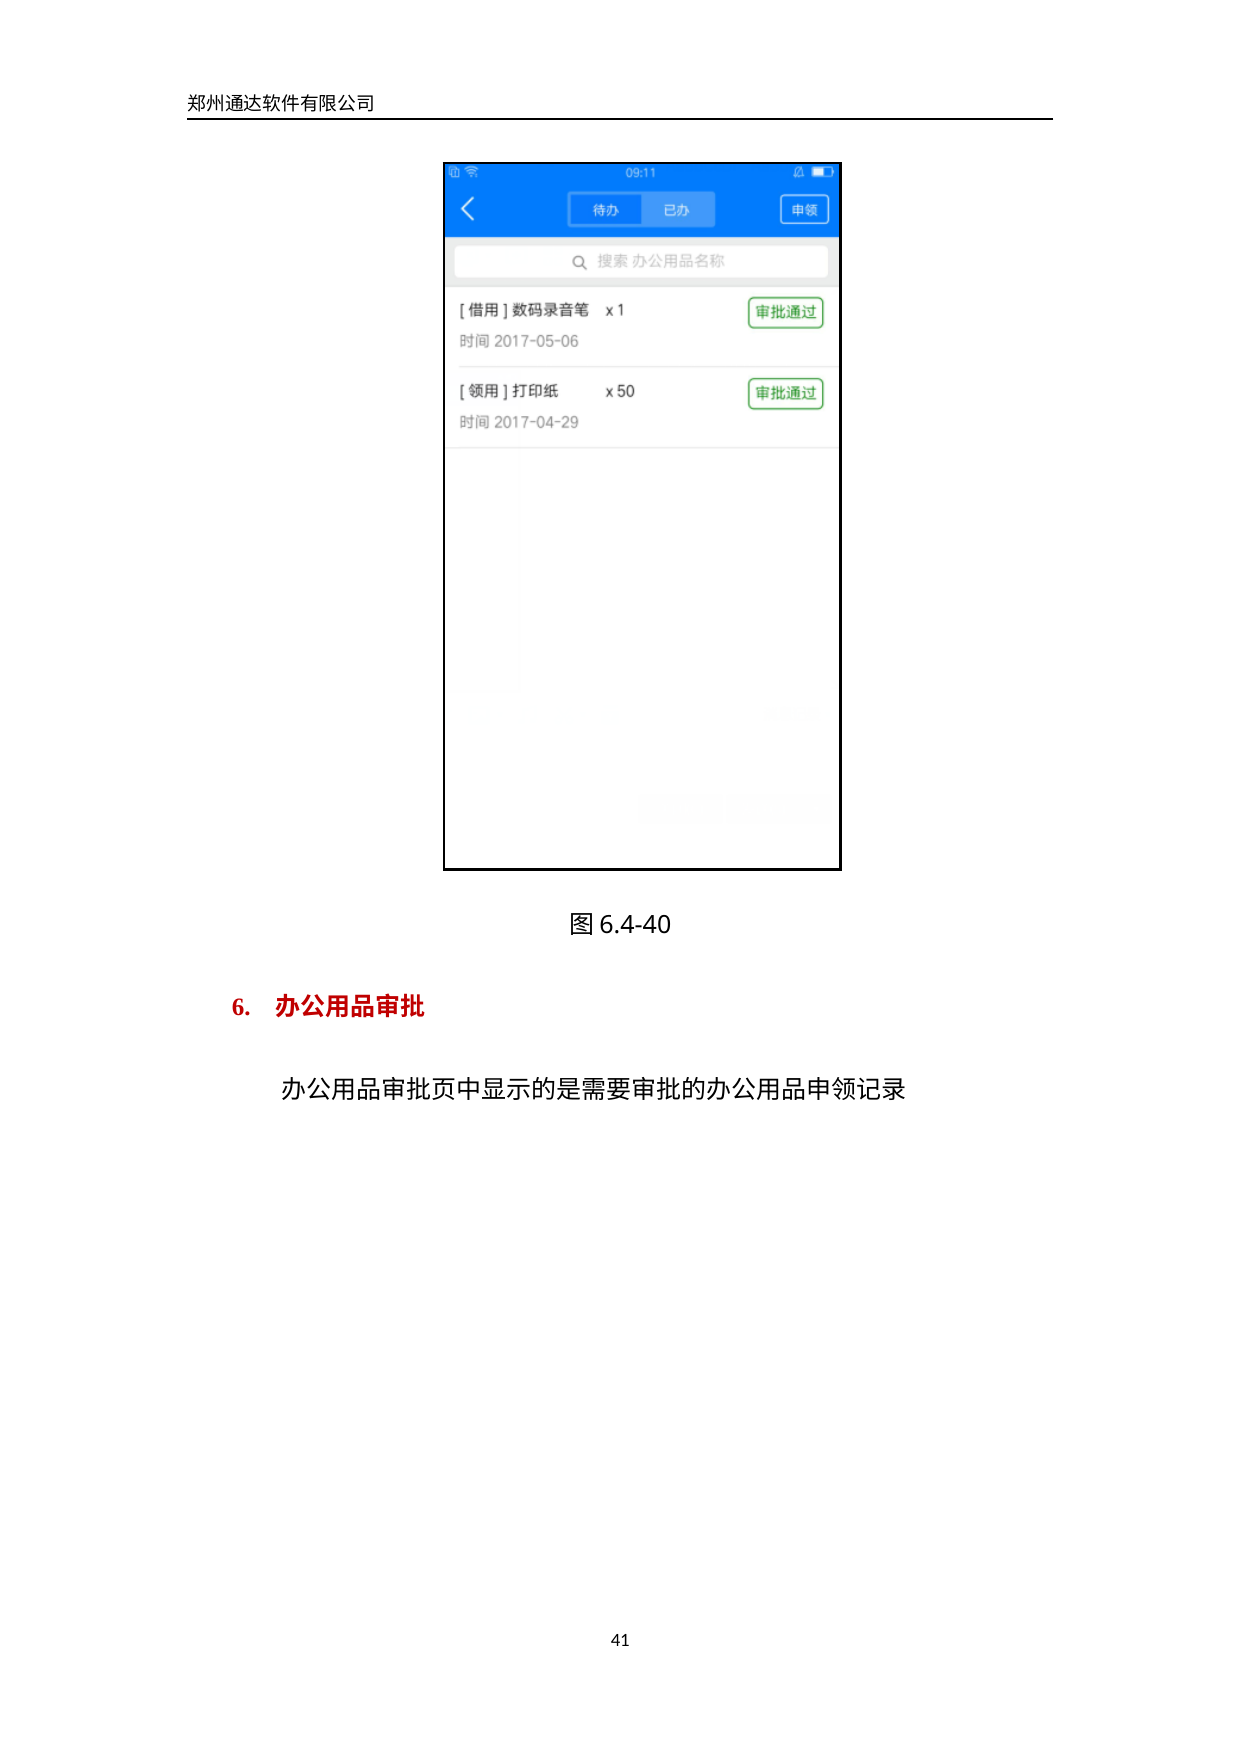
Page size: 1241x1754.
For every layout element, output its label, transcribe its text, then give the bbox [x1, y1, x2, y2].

text 图6.4-40 [187, 890, 1053, 955]
picture [445, 164, 839, 868]
text 办公用品审批页中显示的是需要审批的办公用品申领记录 [232, 1055, 1053, 1120]
list 办公用品审批 [232, 973, 1053, 1038]
